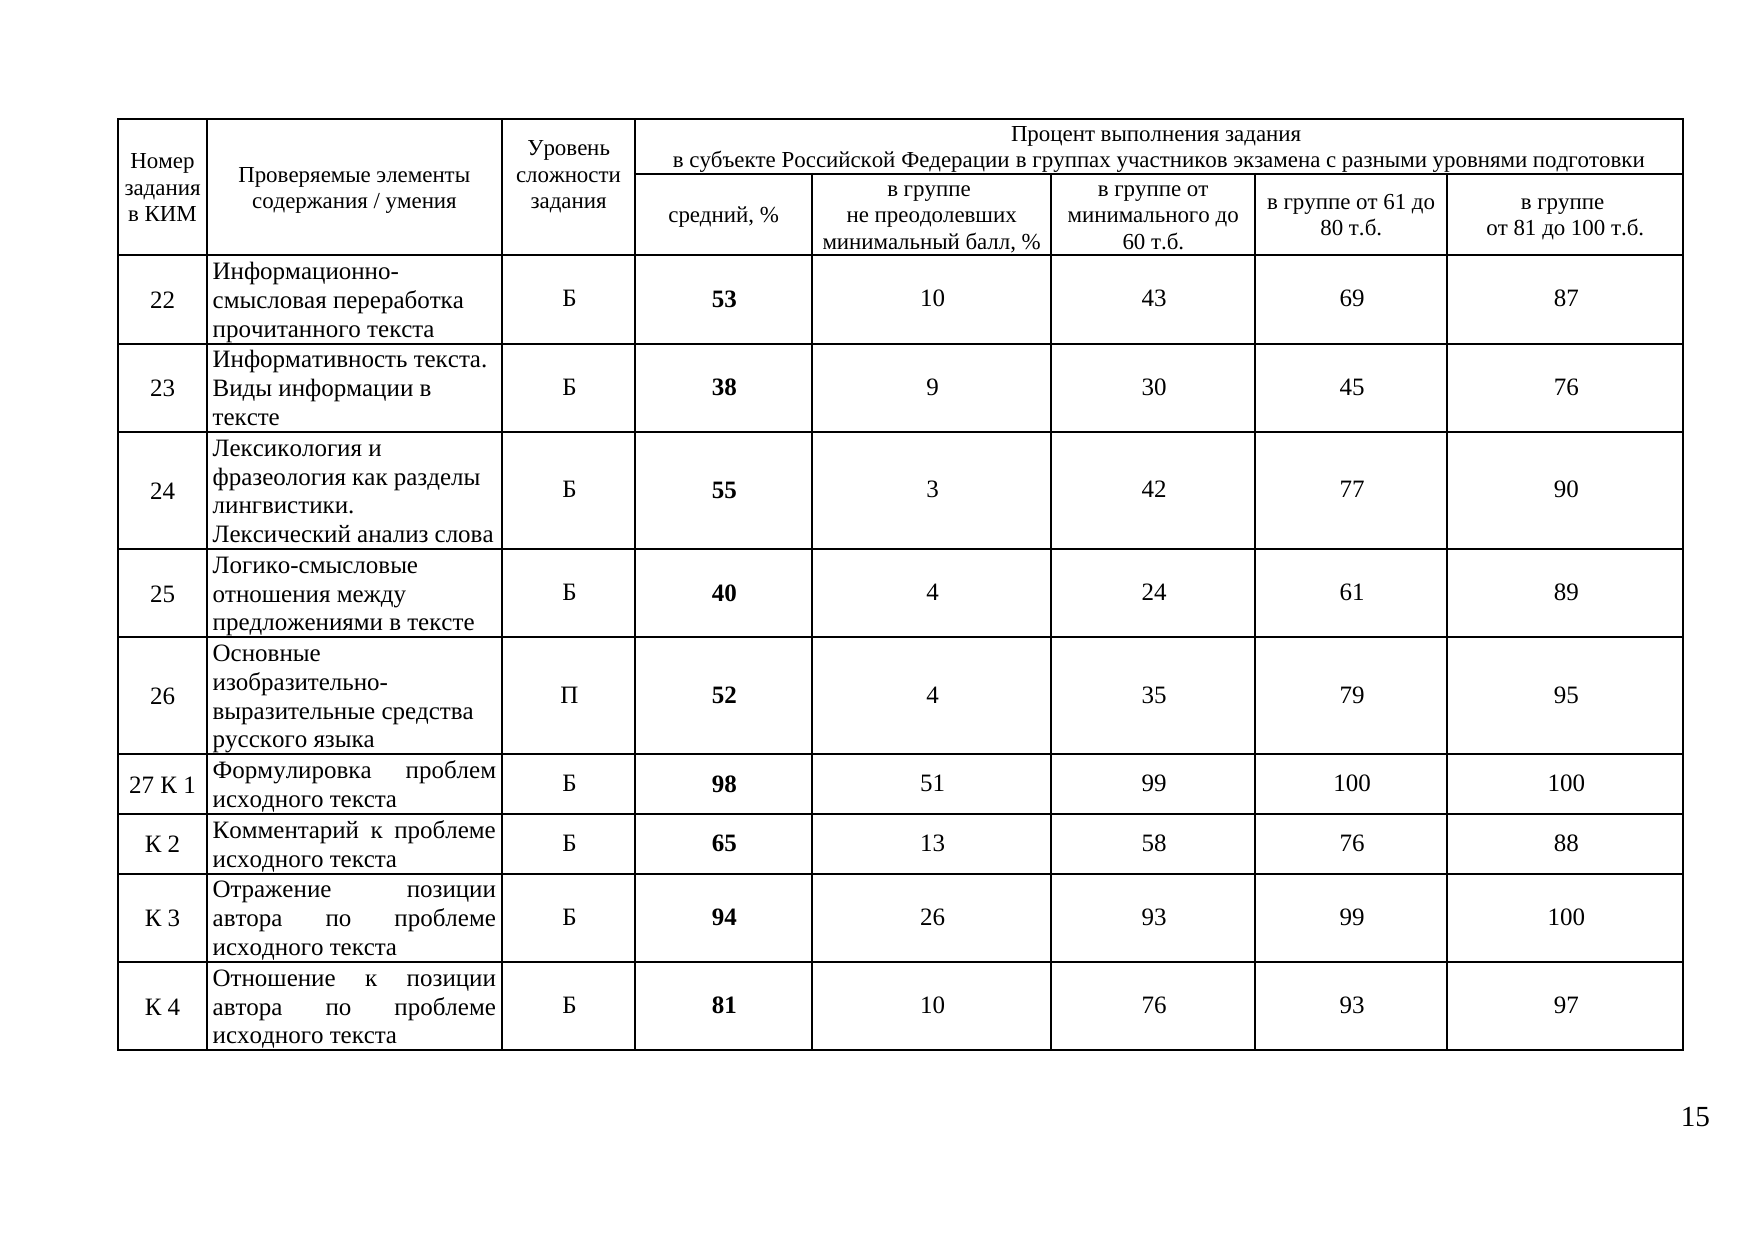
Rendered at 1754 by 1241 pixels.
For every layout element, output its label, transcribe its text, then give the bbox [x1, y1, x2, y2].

table_cell 23 [119, 345, 206, 431]
table_cell 52 [636, 638, 811, 753]
table_cell 45 [1256, 345, 1446, 431]
table_cell К 4 [119, 963, 206, 1049]
table_cell К 3 [119, 875, 206, 961]
table_cell 25 [119, 550, 206, 636]
table_cell 90 [1448, 433, 1682, 548]
table_cell 4 [813, 550, 1050, 636]
table_cell 3 [813, 433, 1050, 548]
table_cell К 2 [119, 815, 206, 872]
table_cell 89 [1448, 550, 1682, 636]
table_cell 27 К 1 [119, 755, 206, 813]
table_cell 81 [636, 963, 811, 1049]
table_cell 58 [1052, 815, 1254, 872]
table_header Номер задания в КИМ [119, 120, 206, 254]
table_cell 13 [813, 815, 1050, 872]
table_cell 10 [813, 963, 1050, 1049]
table_cell 40 [636, 550, 811, 636]
table_cell Отношение к позиции автора по проблеме исходного текста [208, 963, 501, 1049]
table_cell 98 [636, 755, 811, 813]
table_header Процент выполнения задания в субъекте Российской Федерации в группах участников экзамена с разными уровнями подготовки [636, 120, 1682, 173]
table_cell Формулировка проблем исходного текста [208, 755, 501, 813]
table_cell 24 [1052, 550, 1254, 636]
table_cell Б [503, 755, 634, 813]
table_cell 22 [119, 256, 206, 342]
table_cell 100 [1448, 755, 1682, 813]
table_cell 69 [1256, 256, 1446, 342]
table_cell 93 [1256, 963, 1446, 1049]
table_cell 99 [1256, 875, 1446, 961]
table_cell Логико-смысловые отношения между предложениями в тексте [208, 550, 501, 636]
table_cell 79 [1256, 638, 1446, 753]
table_cell 26 [813, 875, 1050, 961]
table_header Уровень сложности задания [503, 120, 634, 254]
table_cell 76 [1256, 815, 1446, 872]
table_cell 77 [1256, 433, 1446, 548]
table_cell Б [503, 963, 634, 1049]
table_cell 99 [1052, 755, 1254, 813]
table_cell 53 [636, 256, 811, 342]
table_cell Лексикология и фразеология как разделы лингвистики. Лексический анализ слова [208, 433, 501, 548]
table_cell 42 [1052, 433, 1254, 548]
table_cell 93 [1052, 875, 1254, 961]
table_cell 30 [1052, 345, 1254, 431]
table_cell Отражение позиции автора по проблеме исходного текста [208, 875, 501, 961]
table_cell в группе от минимального до 60 т.б. [1052, 175, 1254, 254]
table_cell в группе от 61 до 80 т.б. [1256, 175, 1446, 254]
table_cell 9 [813, 345, 1050, 431]
table_cell 10 [813, 256, 1050, 342]
table_cell Б [503, 256, 634, 342]
table_cell 4 [813, 638, 1050, 753]
table_cell 88 [1448, 815, 1682, 872]
table_cell 35 [1052, 638, 1254, 753]
table_cell 38 [636, 345, 811, 431]
table_cell 26 [119, 638, 206, 753]
table_cell 76 [1448, 345, 1682, 431]
table_cell в группе не преодолевших минимальный балл, % [813, 175, 1050, 254]
table_cell Б [503, 815, 634, 872]
table_cell 94 [636, 875, 811, 961]
table_cell Б [503, 433, 634, 548]
table_cell 61 [1256, 550, 1446, 636]
table_cell 100 [1256, 755, 1446, 813]
table_cell 55 [636, 433, 811, 548]
table_cell 24 [119, 433, 206, 548]
table_cell Информативность текста. Виды информации в тексте [208, 345, 501, 431]
table_cell 95 [1448, 638, 1682, 753]
table_cell 65 [636, 815, 811, 872]
table_cell 76 [1052, 963, 1254, 1049]
table_cell Б [503, 345, 634, 431]
table_cell 100 [1448, 875, 1682, 961]
table_header Проверяемые элементы содержания / умения [208, 120, 501, 254]
table_cell Основные изобразительно-выразительные средства русского языка [208, 638, 501, 753]
table_cell средний, % [636, 175, 811, 254]
table_cell 43 [1052, 256, 1254, 342]
table_cell Информационно-смысловая переработка прочитанного текста [208, 256, 501, 342]
table_cell Комментарий к проблеме исходного текста [208, 815, 501, 872]
table_cell Б [503, 550, 634, 636]
table_cell в группе от 81 до 100 т.б. [1448, 175, 1682, 254]
table_cell 97 [1448, 963, 1682, 1049]
table_cell 51 [813, 755, 1050, 813]
table_cell Б [503, 875, 634, 961]
table_cell 87 [1448, 256, 1682, 342]
table_cell П [503, 638, 634, 753]
